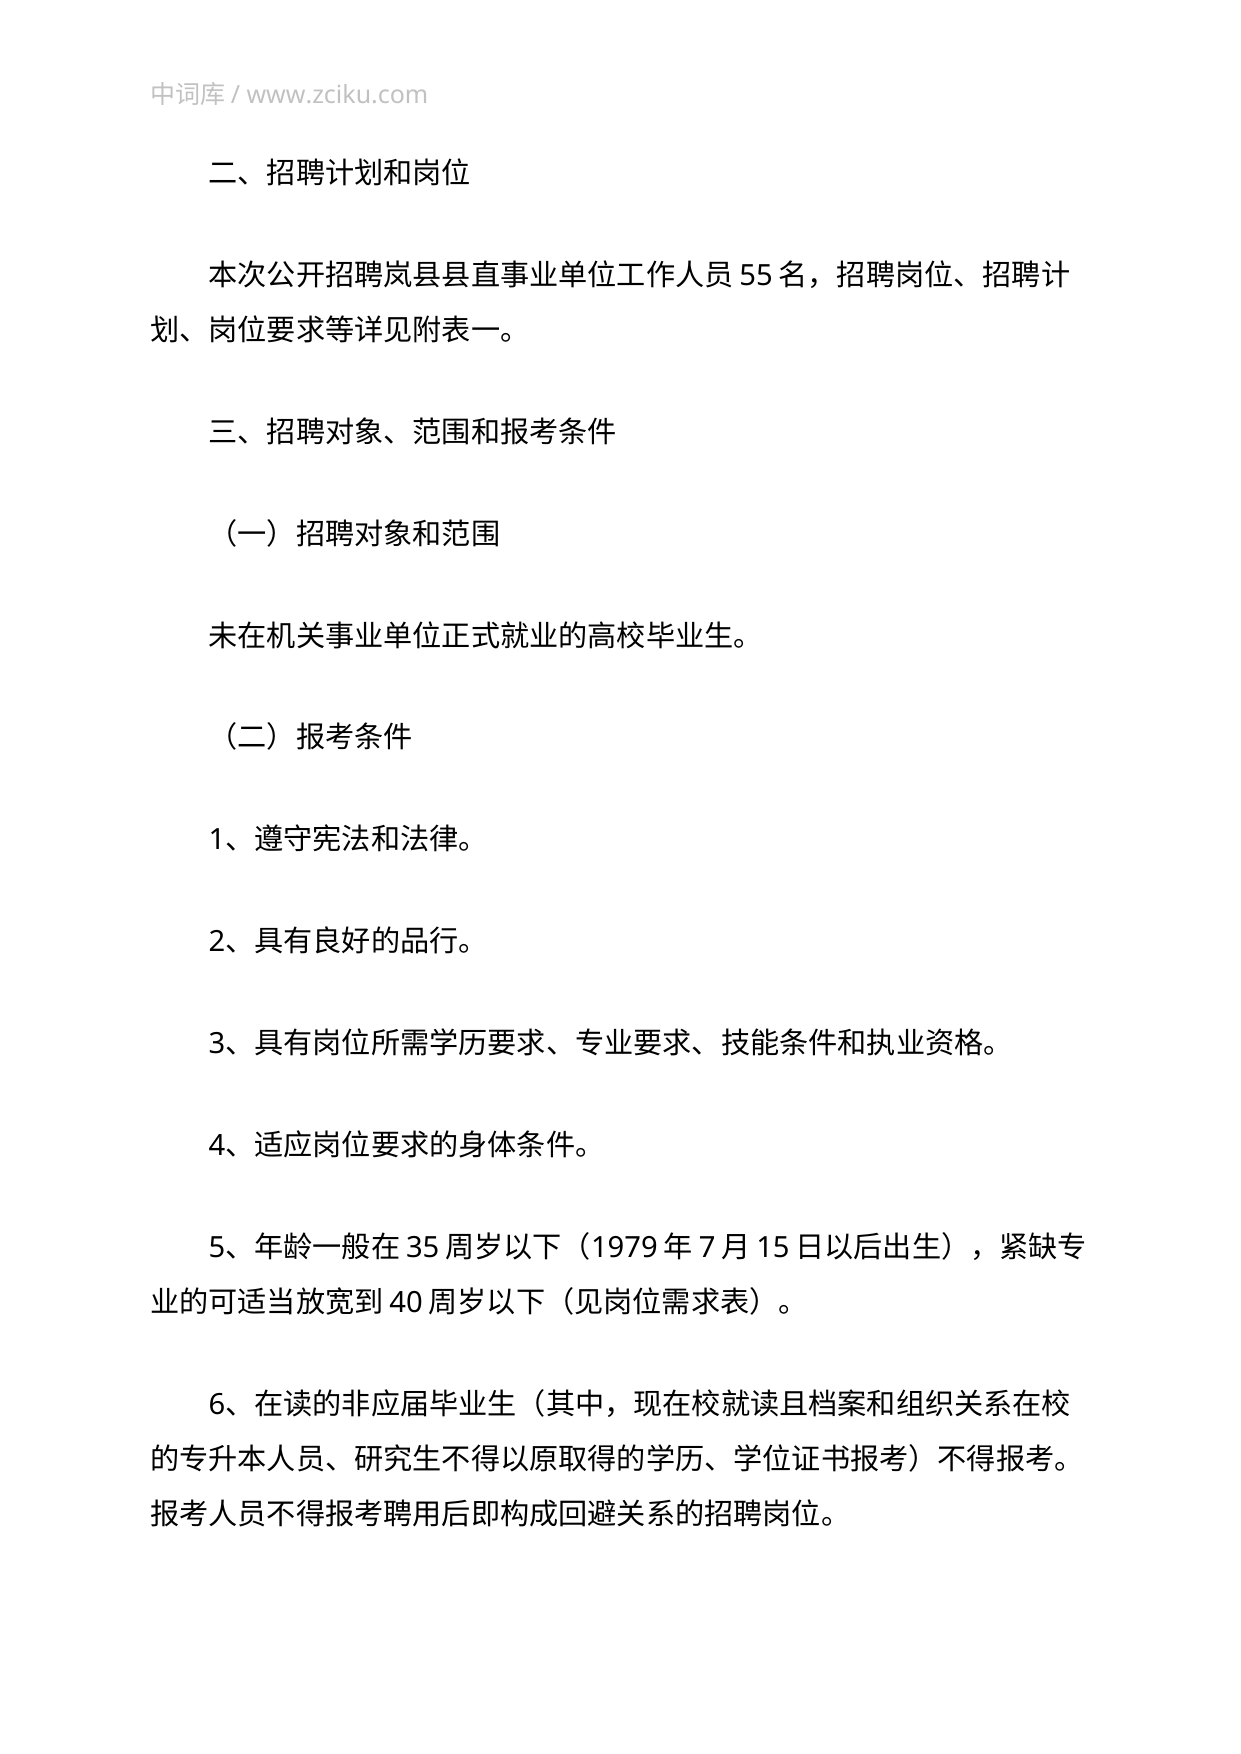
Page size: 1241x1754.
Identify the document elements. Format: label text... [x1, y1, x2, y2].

text 2、具有良好的品行。 [150, 918, 1090, 960]
text （一）招聘对象和范围 [150, 510, 1090, 553]
text 未在机关事业单位正式就业的高校毕业生。 [150, 612, 1090, 654]
text 三、招聘对象、范围和报考条件 [150, 408, 1090, 451]
text （二）报考条件 [150, 714, 1090, 756]
text 1、遵守宪法和法律。 [150, 816, 1090, 858]
text 6、在读的非应届毕业生（其中，现在校就读且档案和组织关系在校的专升本人员、研究生不得以原取得的学历、学位证书报考）不得报考。报考人员不得报考聘用后即构成回避关系的招聘岗位。 [150, 1381, 1090, 1533]
text 4、适应岗位要求的身体条件。 [150, 1122, 1090, 1164]
text 5、年龄一般在35周岁以下（1979年7月15日以后出生），紧缺专业的可适当放宽到40周岁以下（见岗位需求表）。 [150, 1223, 1090, 1321]
text 3、具有岗位所需学历要求、专业要求、技能条件和执业资格。 [150, 1019, 1090, 1062]
text 本次公开招聘岚县县直事业单位工作人员55名，招聘岗位、招聘计划、岗位要求等详见附表一。 [150, 252, 1090, 349]
text 二、招聘计划和岗位 [150, 150, 1090, 192]
